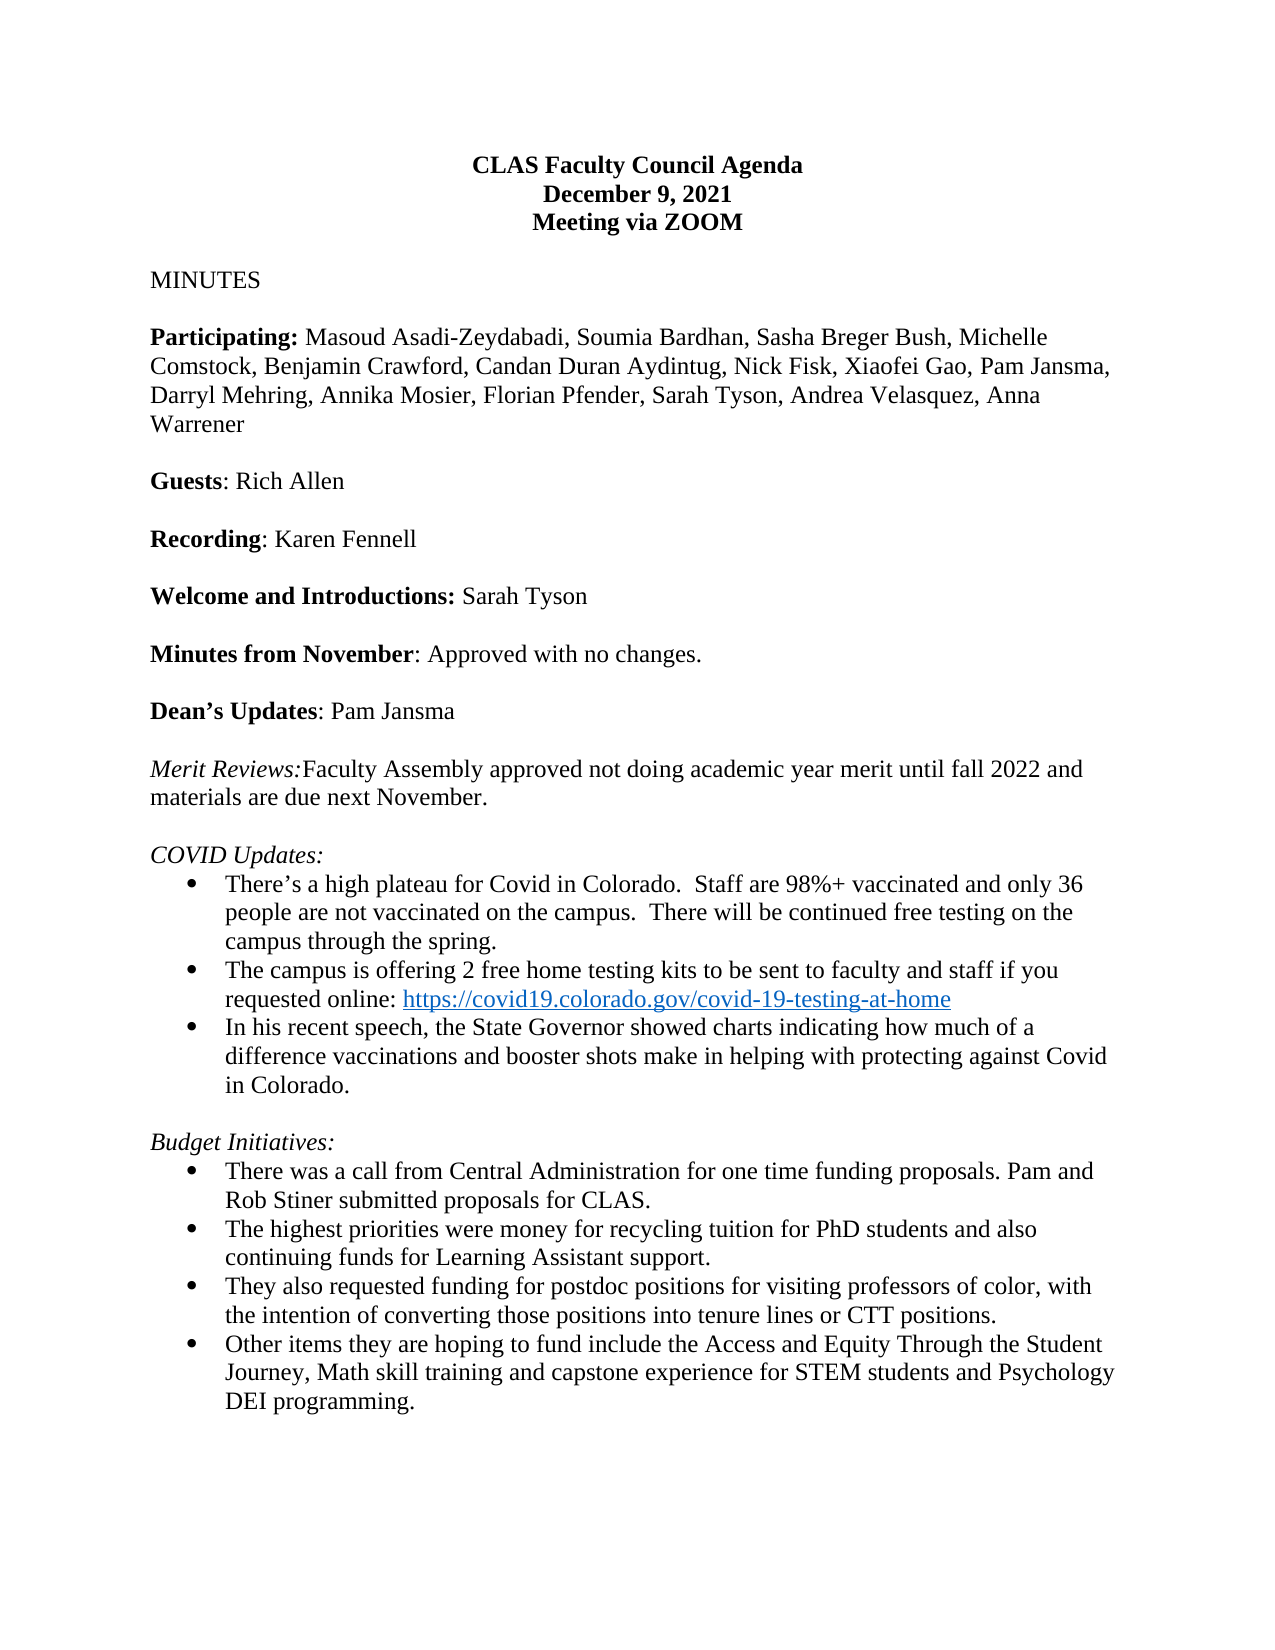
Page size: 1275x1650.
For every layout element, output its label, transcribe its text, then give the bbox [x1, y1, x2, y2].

text Merit Reviews:Faculty Assembly approved not doing academic year merit until fall 2022 and materials are due next November. [150, 754, 1125, 811]
text CLAS Faculty Council Agenda [150, 150, 1125, 179]
list Other items they are hoping to fund include the Access and Equity Through the Student Journey, Math skill training and capstone experience for STEM students and Psychology DEI programming. [187, 1329, 1125, 1415]
list The highest priorities were money for recycling tuition for PhD students and also continuing funds for Learning Assistant support. [187, 1214, 1125, 1271]
text Minutes from November: Approved with no changes. [150, 639, 1125, 667]
text Welcome and Introductions: Sarah Tyson [150, 581, 1125, 610]
text Guests: Rich Allen [150, 466, 1125, 495]
text MINUTES [150, 265, 1125, 294]
list In his recent speech, the State Governor showed charts indicating how much of a difference vaccinations and booster shots make in helping with protecting against Covid in Colorado. [187, 1012, 1125, 1099]
text Meeting via ZOOM [150, 207, 1125, 236]
text Recording: Karen Fennell [150, 524, 1125, 552]
text Budget Initiatives: [150, 1127, 1125, 1156]
text Participating: Masoud Asadi-Zeydabadi, Soumia Bardhan, Sasha Breger Bush, Michelle Comstock, Benjamin Crawford, Candan Duran Aydintug, Nick Fisk, Xiaofei Gao, Pam Jansma, Darryl Mehring, Annika Mosier, Florian Pfender, Sarah Tyson, Andrea Velasquez, Anna Warrener [150, 322, 1125, 437]
list There’s a high plateau for Covid in Colorado. Staff are 98%+ vaccinated and only 36 people are not vaccinated on the campus. There will be continued free testing on the campus through the spring. [187, 869, 1125, 955]
list They also requested funding for postdoc positions for visiting professors of color, with the intention of converting those positions into tenure lines or CTT positions. [187, 1271, 1125, 1329]
text Dean’s Updates: Pam Jansma [150, 696, 1125, 725]
list The campus is offering 2 free home testing kits to be sent to faculty and staff if you requested online: https://covid19.colorado.gov/covid-19-testing-at-home [187, 955, 1125, 1012]
list There was a call from Central Administration for one time funding proposals. Pam and Rob Stiner submitted proposals for CLAS. [187, 1156, 1125, 1214]
text COVID Updates: [150, 840, 1125, 869]
text December 9, 2021 [150, 179, 1125, 207]
